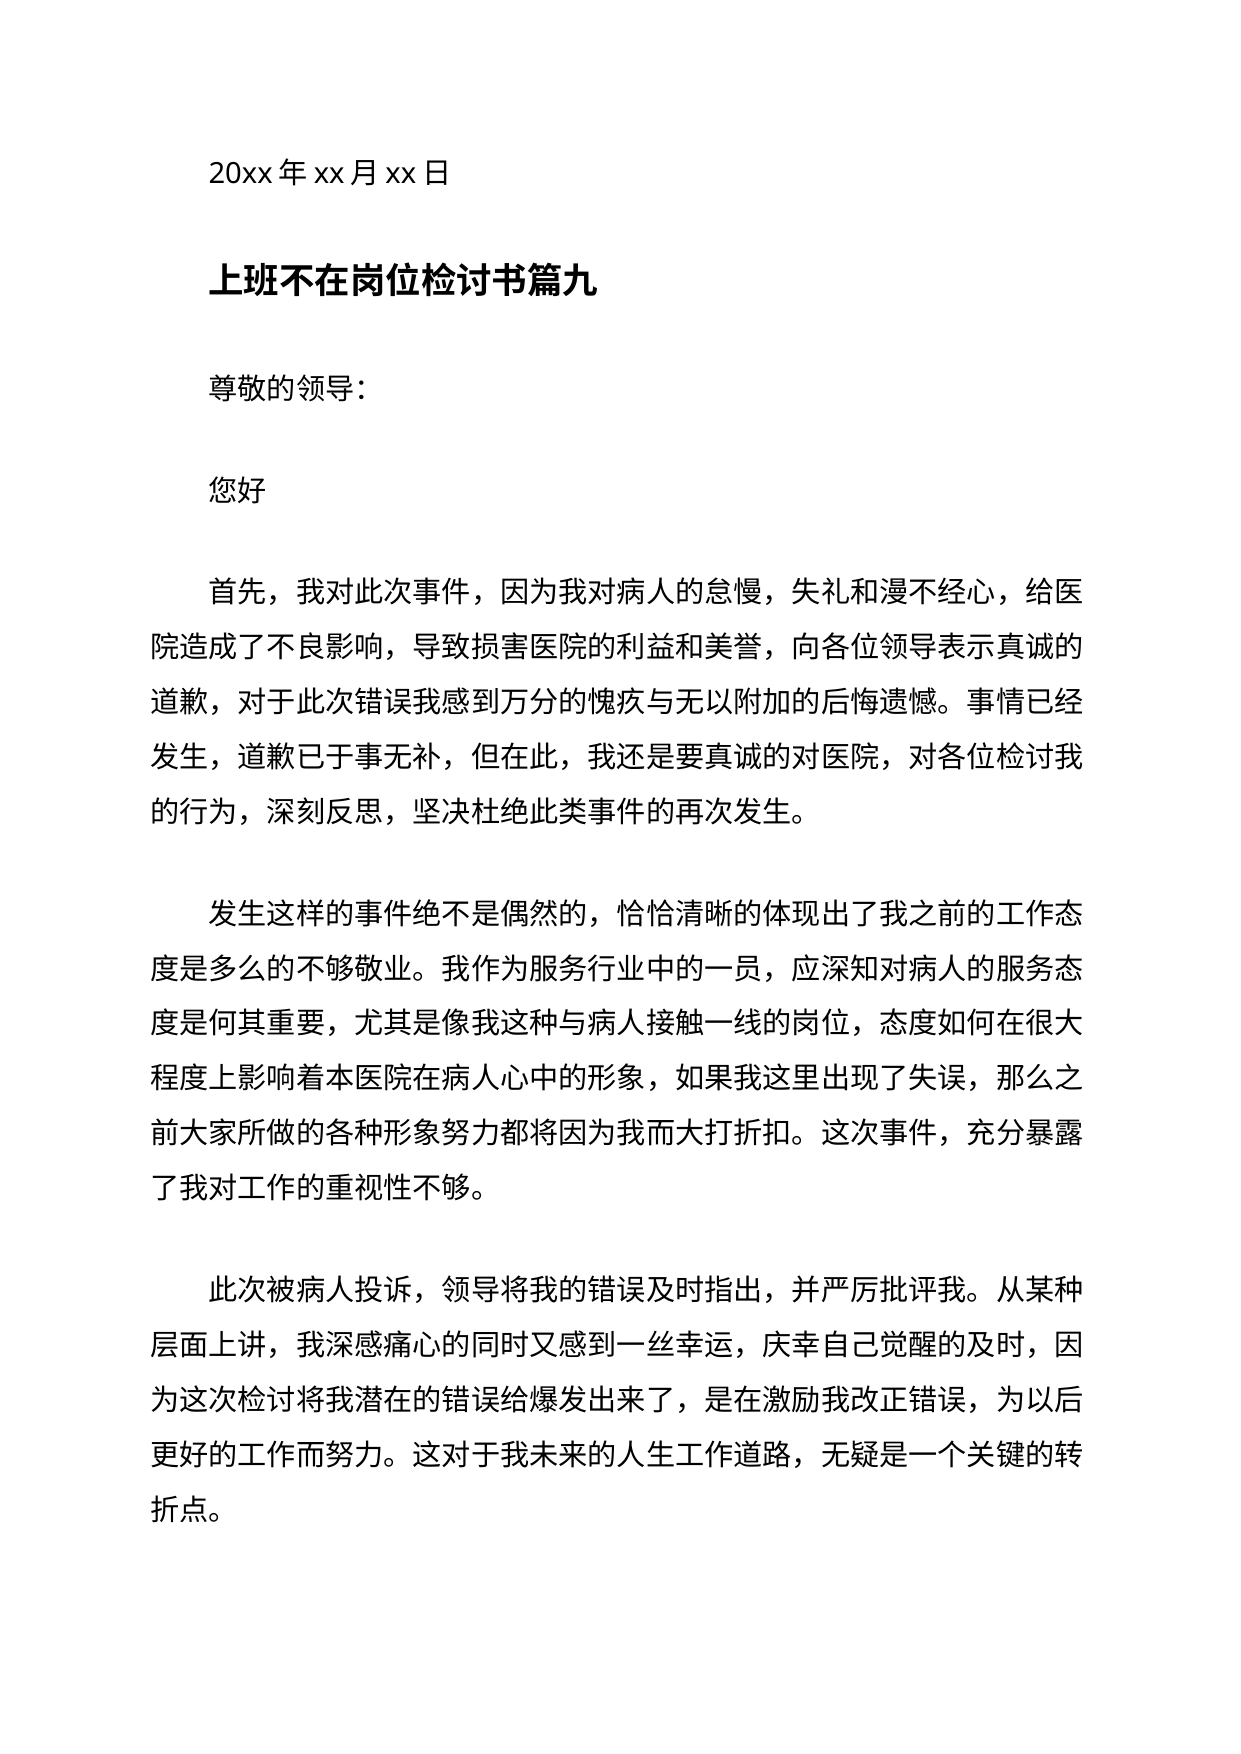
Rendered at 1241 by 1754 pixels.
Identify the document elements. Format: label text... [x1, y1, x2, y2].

text 首先，我对此次事件，因为我对病人的怠慢，失礼和漫不经心，给医院造成了不良影响，导致损害医院的利益和美誉，向各位领导表示真诚的道歉，对于此次错误我感到万分的愧疚与无以附加的后悔遗憾。事情已经发生，道歉已于事无补，但在此，我还是要真诚的对医院，对各位检讨我的行为，深刻反思，坚决杜绝此类事件的再次发生。 [150, 569, 1090, 831]
text 发生这样的事件绝不是偶然的，恰恰清晰的体现出了我之前的工作态度是多么的不够敬业。我作为服务行业中的一员，应深知对病人的服务态度是何其重要，尤其是像我这种与病人接触一线的岗位，态度如何在很大程度上影响着本医院在病人心中的形象，如果我这里出现了失误，那么之前大家所做的各种形象努力都将因为我而大打折扣。这次事件，充分暴露了我对工作的重视性不够。 [150, 890, 1090, 1207]
text 您好 [150, 467, 1090, 509]
text 此次被病人投诉，领导将我的错误及时指出，并严厉批评我。从某种层面上讲，我深感痛心的同时又感到一丝幸运，庆幸自己觉醒的及时，因为这次检讨将我潜在的错误给爆发出来了，是在激励我改正错误，为以后更好的工作而努力。这对于我未来的人生工作道路，无疑是一个关键的转折点。 [150, 1267, 1090, 1528]
text 尊敬的领导： [150, 365, 1090, 408]
text 上班不在岗位检讨书篇九 [150, 252, 1090, 303]
text 20xx年xx月xx日 [150, 150, 1090, 192]
